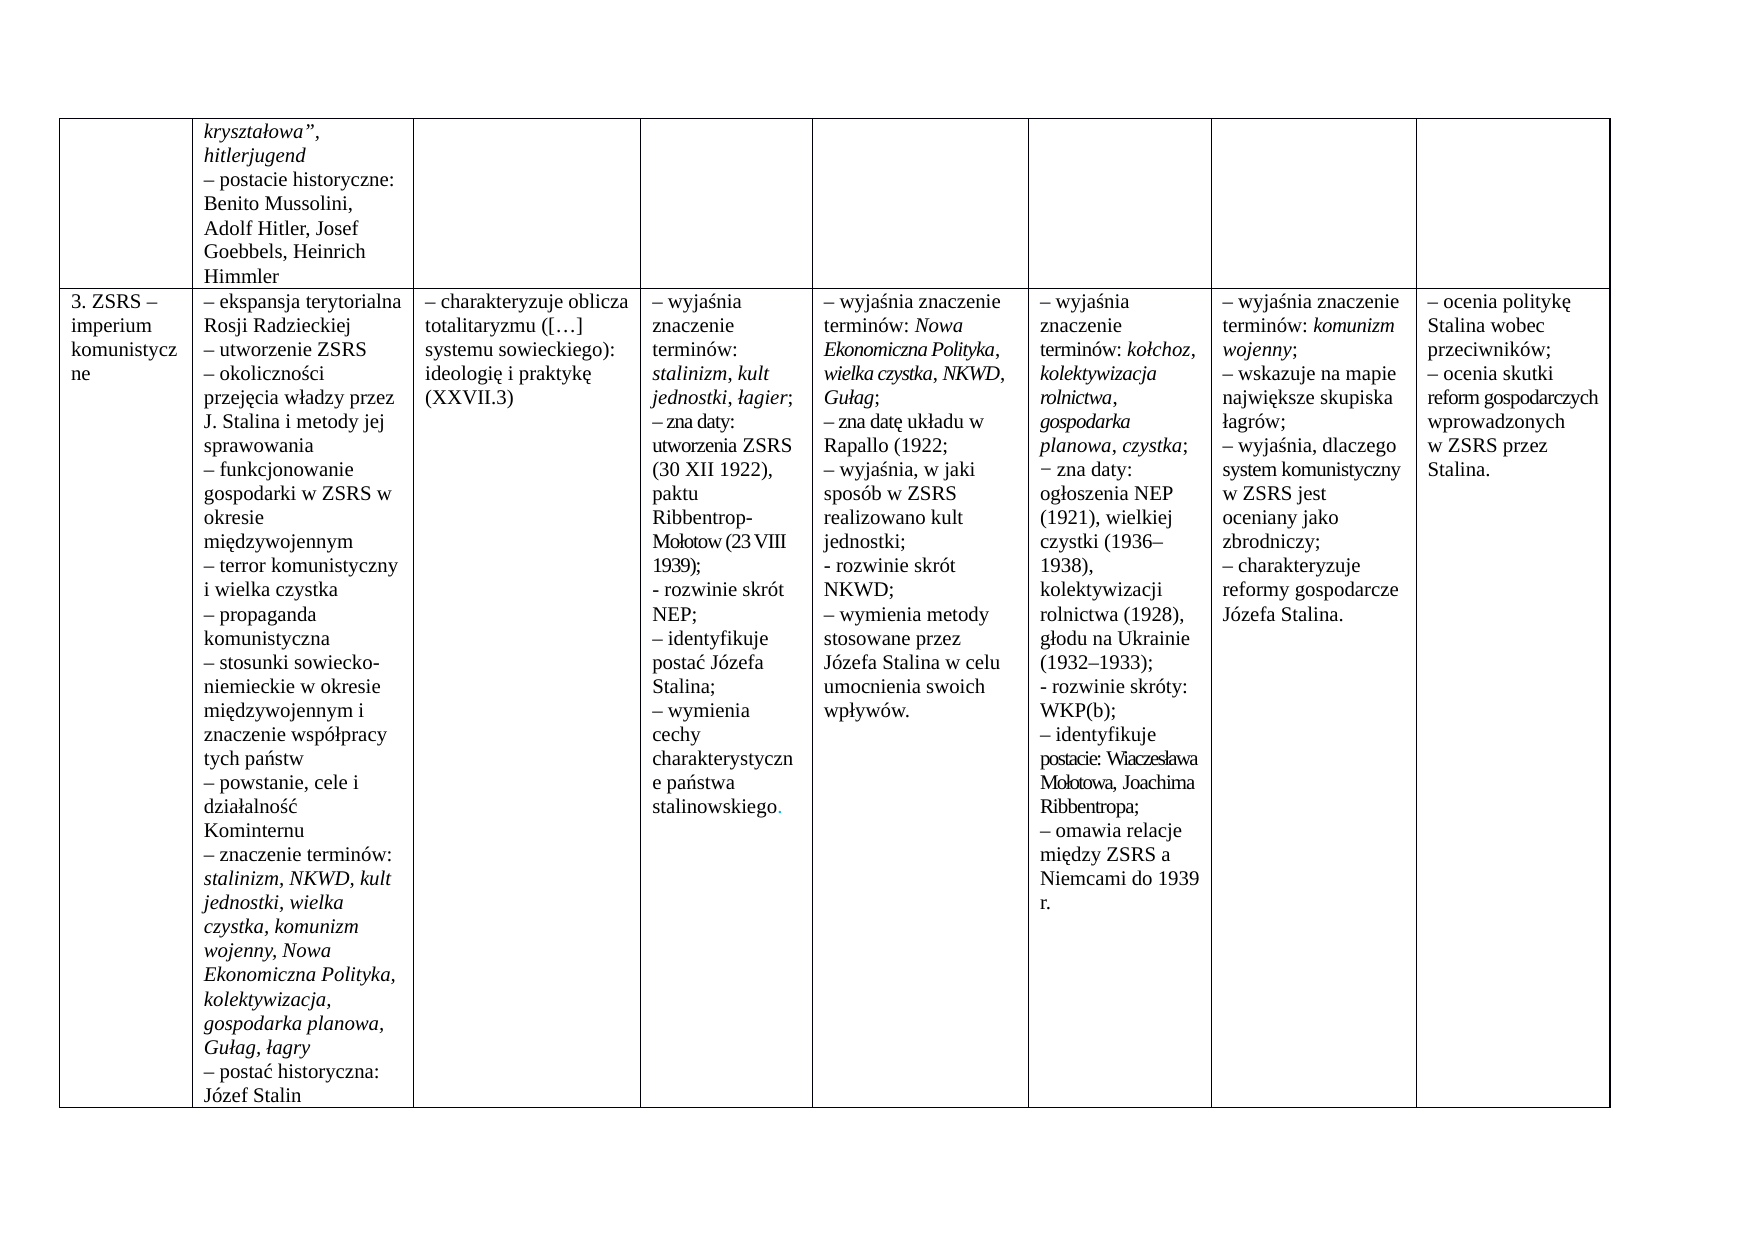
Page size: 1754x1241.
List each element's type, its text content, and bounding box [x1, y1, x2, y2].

table_cell – wyjaśnia znaczenie terminów: kołchoz, kolektywizacja rolnictwa, gospodarka planowa, czystka; − zna daty: ogłoszenia NEP (1921), wielkiej czystki (1936–1938), kolektywizacji rolnictwa (1928), głodu na Ukrainie (1932–1933); - rozwinie skróty: WKP(b); – identyfikuje postacie: Wiaczesława Mołotowa, Joachima Ribbentropa; – omawia relacje między ZSRS a Niemcami do 1939 r. [1029, 289, 1211, 1107]
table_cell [414, 119, 640, 288]
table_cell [1029, 119, 1211, 288]
table_cell – ocenia politykę Stalina wobec przeciwników; – ocenia skutki reform gospodarczych wprowadzonych w ZSRS przez Stalina. [1417, 289, 1609, 1107]
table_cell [813, 119, 1028, 288]
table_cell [193, 119, 413, 288]
table_cell – wyjaśnia znaczenie terminów: stalinizm, kult jednostki, łagier; – zna daty: utworzenia ZSRS (30 XII 1922), paktu Ribbentrop- Mołotow (23 VIII 1939); - rozwinie skrót NEP; – identyfikuje postać Józefa Stalina; – wymienia cechy charakterystyczne państwa stalinowskiego. [641, 289, 812, 1107]
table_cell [641, 119, 812, 288]
table_cell – wyjaśnia znaczenie terminów: komunizm wojenny; – wskazuje na mapie największe skupiska łagrów; – wyjaśnia, dlaczego system komunistyczny w ZSRS jest oceniany jako zbrodniczy; – charakteryzuje reformy gospodarcze Józefa Stalina. [1212, 289, 1416, 1107]
table_cell – ekspansja terytorialna Rosji Radzieckiej – utworzenie ZSRS – okoliczności przejęcia władzy przez J. Stalina i metody jej sprawowania – funkcjonowanie gospodarki w ZSRS w okresie międzywojennym – terror komunistyczny i wielka czystka – propaganda komunistyczna – stosunki sowiecko-niemieckie w okresie międzywojennym i znaczenie współpracy tych państw – powstanie, cele i działalność Kominternu – znaczenie terminów: stalinizm, NKWD, kult jednostki, wielka czystka, komunizm wojenny, Nowa Ekonomiczna Polityka, kolektywizacja, gospodarka planowa, Gułag, łagry – postać historyczna: Józef Stalin [193, 289, 413, 1107]
table_cell 3. ZSRS – imperium komunistyczne [60, 289, 192, 1107]
table_cell – charakteryzuje oblicza totalitaryzmu ([…] systemu sowieckiego): ideologię i praktykę (XXVII.3) [414, 289, 640, 1107]
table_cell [1417, 119, 1609, 288]
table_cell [1212, 119, 1416, 288]
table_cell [60, 119, 192, 288]
table_cell – wyjaśnia znaczenie terminów: Nowa Ekonomiczna Polityka, wielka czystka, NKWD, Gułag; – zna datę układu w Rapallo (1922; – wyjaśnia, w jaki sposób w ZSRS realizowano kult jednostki; - rozwinie skrót NKWD; – wymienia metody stosowane przez Józefa Stalina w celu umocnienia swoich wpływów. [813, 289, 1028, 1107]
